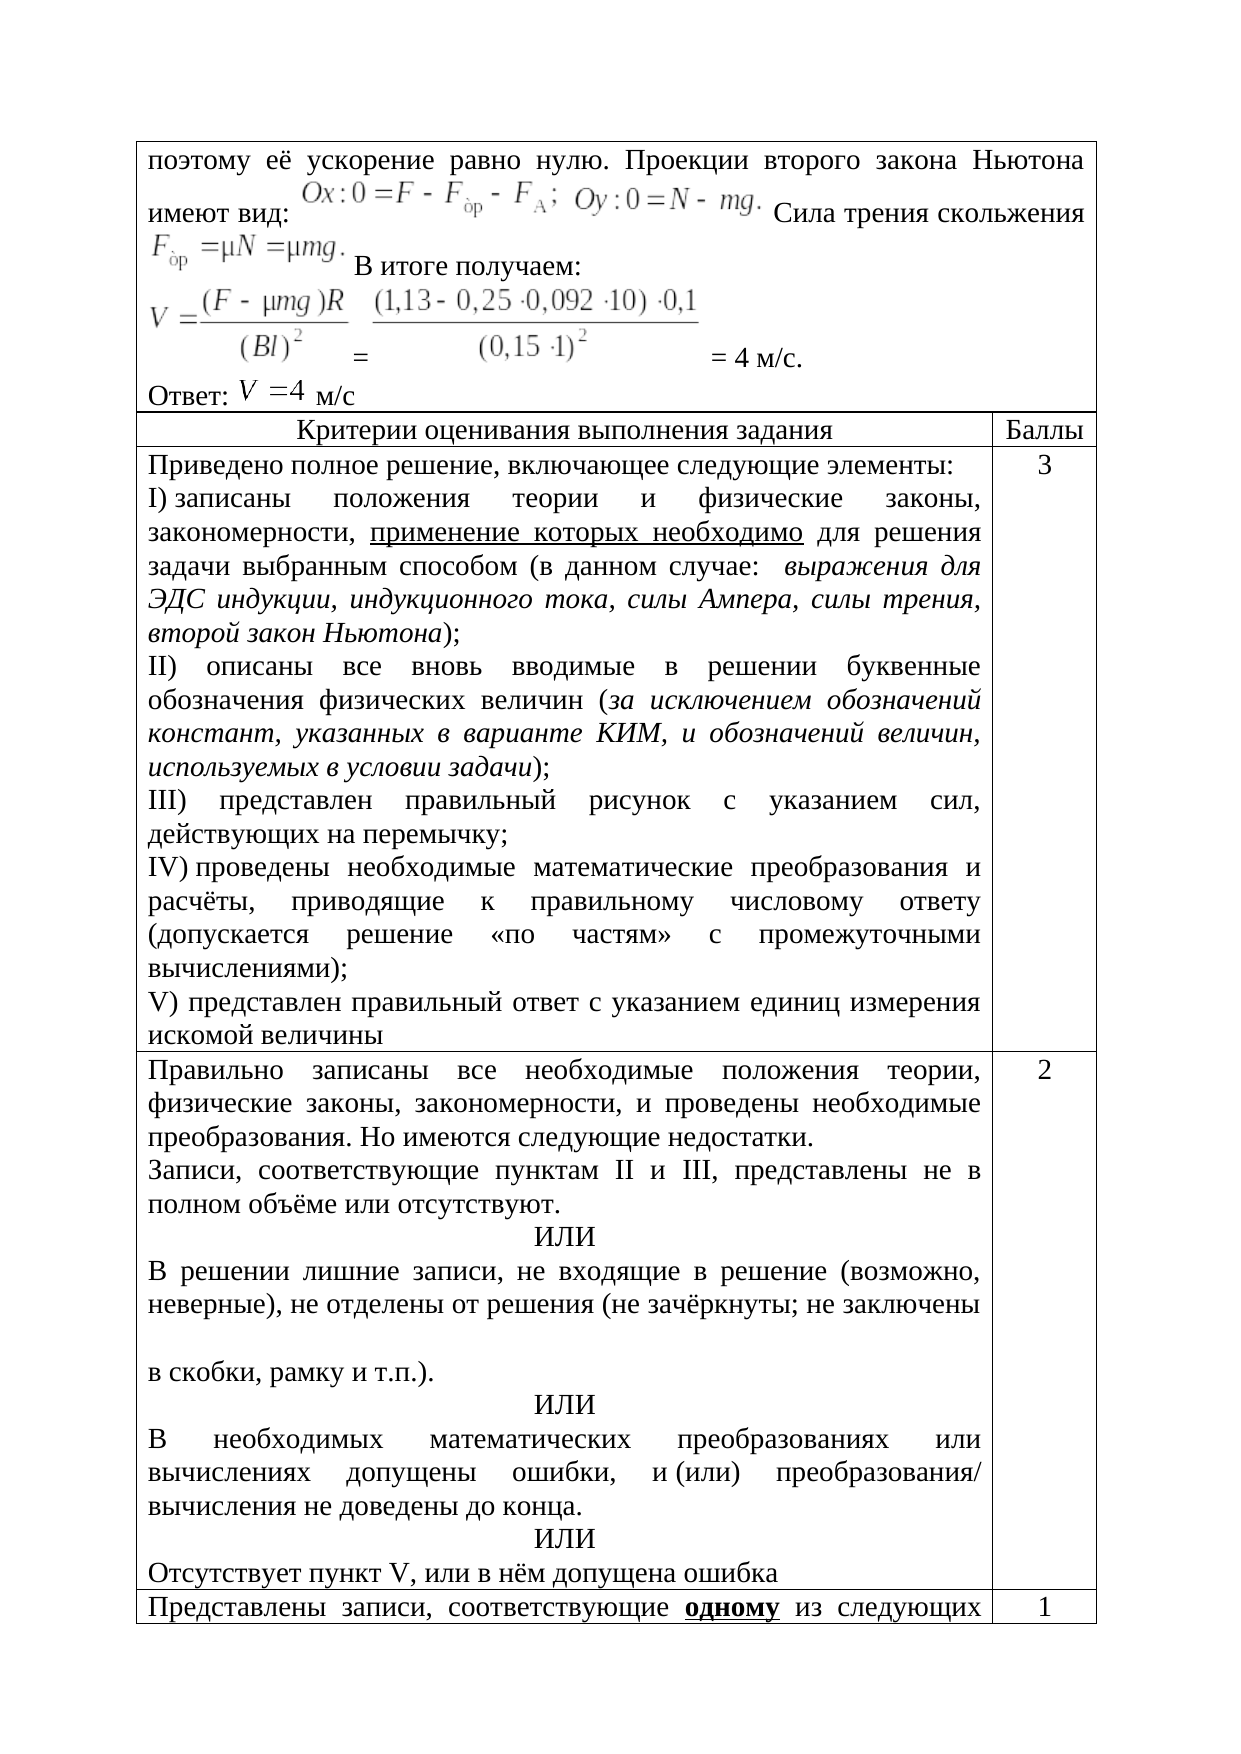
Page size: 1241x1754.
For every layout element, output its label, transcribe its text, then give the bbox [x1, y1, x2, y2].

table_cell Приведено полное решение, включающее следующие элементы: I) записаны положения теории и физические законы, закономерности, применение которых необходимо для решения задачи выбранным способом (в данном случае: выражения для ЭДС индукции, индукционного тока, силы Ампера, силы трения, второй закон Ньютона); II) описаны все вновь вводимые в решении буквенные обозначения физических величин (за исключением обозначений констант, указанных в варианте КИМ, и обозначений величин, используемых в условии задачи); III) представлен правильный рисунок с указанием сил, действующих на перемычку; IV) проведены необходимые математические преобразования и расчёты, приводящие к правильному числовому ответу (допускается решение «по частям» с промежуточными вычислениями); V) представлен правильный ответ с указанием единиц измерения искомой величины [137, 447, 992, 1051]
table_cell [137, 142, 1096, 411]
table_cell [137, 1590, 992, 1623]
table_cell 3 [993, 447, 1096, 1051]
table_cell Критерии оценивания выполнения задания [137, 413, 992, 446]
table_cell Баллы [993, 413, 1096, 446]
table_cell 2 [993, 1052, 1096, 1588]
table_cell Правильно записаны все необходимые положения теории, физические законы, закономерности, и проведены необходимые преобразования. Но имеются следующие недостатки. Записи, соответствующие пунктам II и III, представлены не в полном объёме или отсутствуют. ИЛИ В решении лишние записи, не входящие в решение (возможно, неверные), не отделены от решения (не зачёркнуты; не заключены в скобки, рамку и т.п.). ИЛИ В необходимых математических преобразованиях или вычислениях допущены ошибки, и (или) преобразования/ вычисления не доведены до конца. ИЛИ Отсутствует пункт V, или в нём допущена ошибка [137, 1052, 992, 1588]
table_cell 1 [993, 1590, 1096, 1623]
